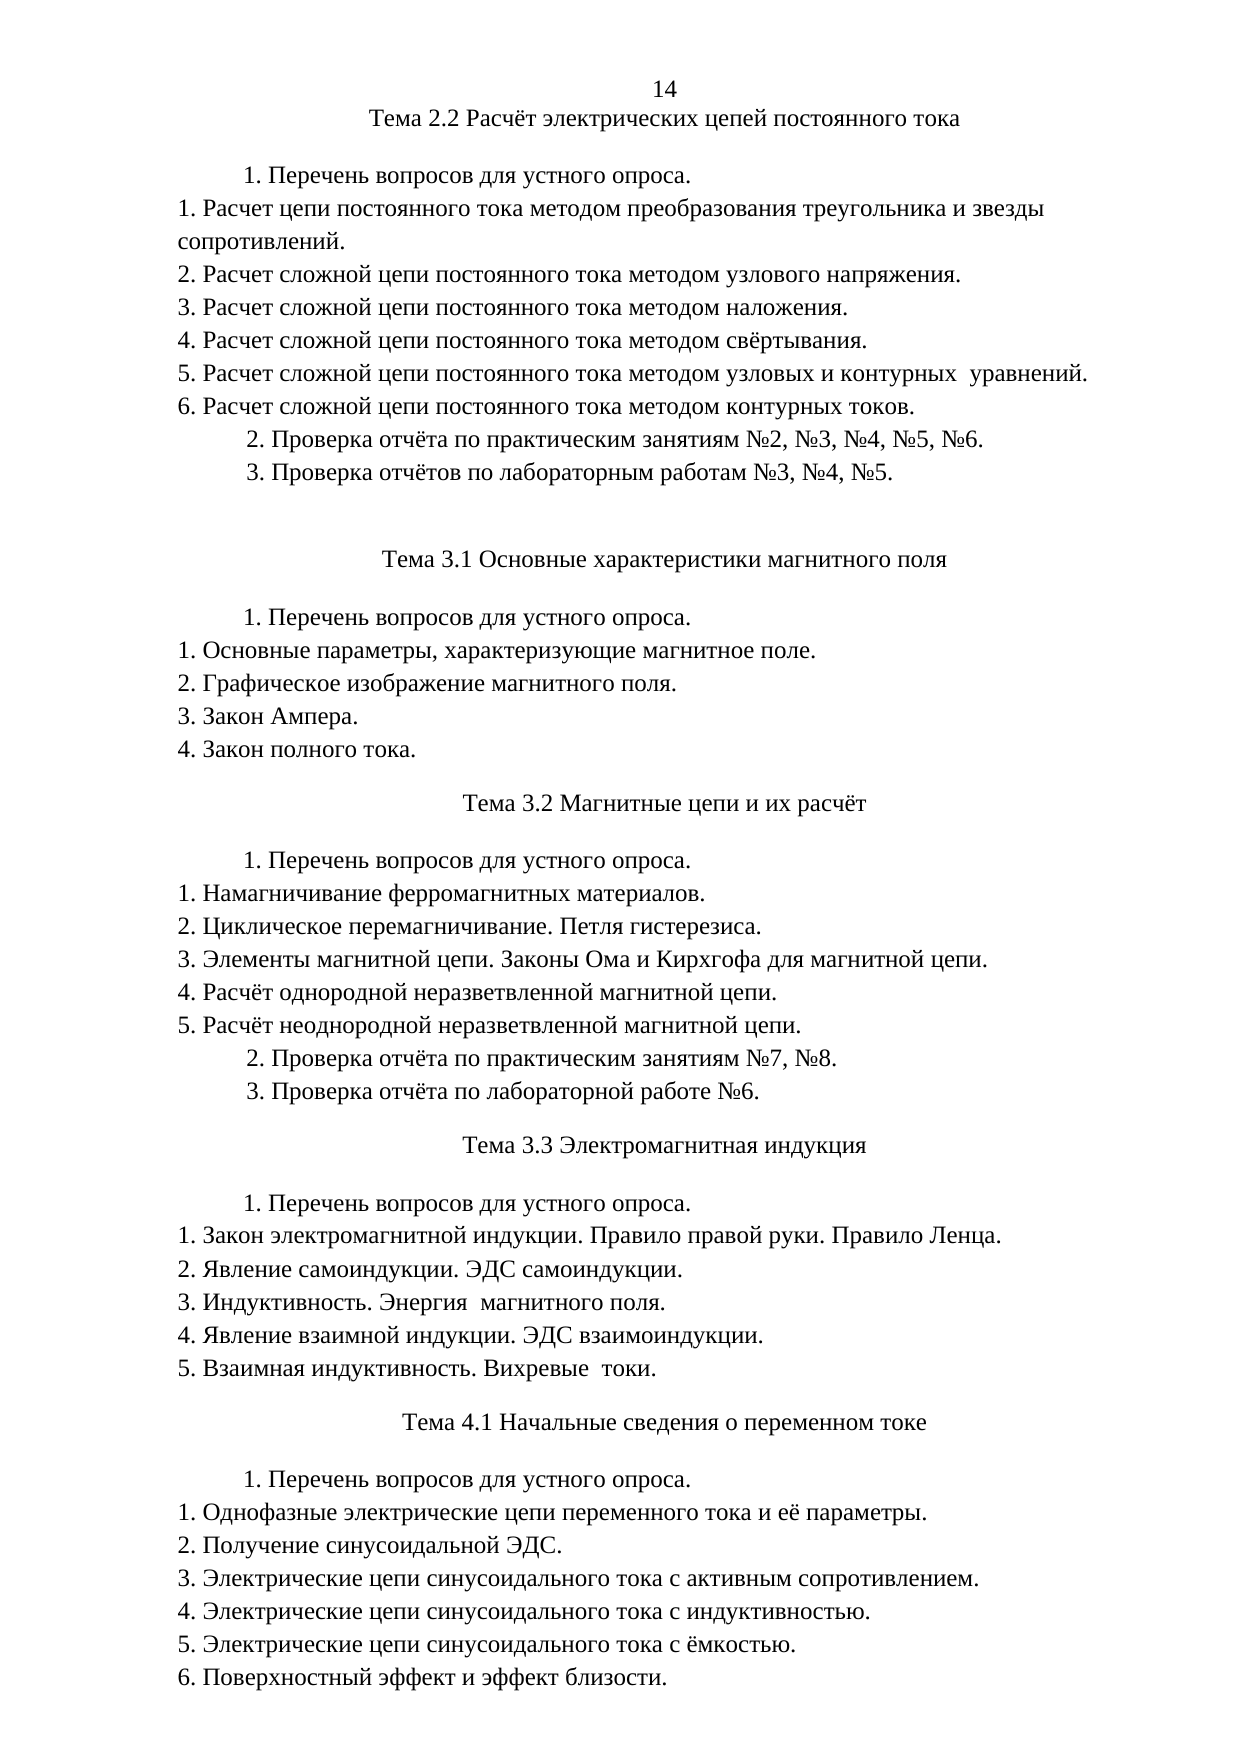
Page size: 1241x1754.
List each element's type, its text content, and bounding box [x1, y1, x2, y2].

list 2. Получение синусоидальной ЭДС. [177, 1530, 1152, 1559]
list 2. Проверка отчёта по практическим занятиям №7, №8. [177, 1043, 1152, 1072]
list 4. Расчет сложной цепи постоянного тока методом свёртывания. [177, 325, 1152, 354]
list 2. Проверка отчёта по практическим занятиям №2, №3, №4, №5, №6. [177, 424, 1152, 453]
text 1. Перечень вопросов для устного опроса. [177, 602, 1149, 630]
text Тема 3.1 Основные характеристики магнитного поля [177, 544, 1152, 573]
list 5. Взаимная индуктивность. Вихревые токи. [177, 1353, 1152, 1381]
list 2. Графическое изображение магнитного поля. [177, 668, 1152, 696]
list 2. Циклическое перемагничивание. Петля гистерезиса. [177, 911, 1152, 940]
list 1. Расчет цепи постоянного тока методом преобразования треугольника и звезды сопротивлений. [177, 193, 1152, 255]
text Тема 4.1 Начальные сведения о переменном токе [177, 1407, 1152, 1435]
list 3. Электрические цепи синусоидального тока с активным сопротивлением. [177, 1563, 1152, 1592]
list 4. Расчёт однородной неразветвленной магнитной цепи. [177, 977, 1152, 1006]
list 4. Закон полного тока. [177, 734, 1152, 762]
list 1. Закон электромагнитной индукции. Правило правой руки. Правило Ленца. [177, 1221, 1152, 1249]
list 1. Основные параметры, характеризующие магнитное поле. [177, 635, 1152, 663]
list 3. Индуктивность. Энергия магнитного поля. [177, 1287, 1152, 1315]
list 3. Проверка отчётов по лабораторным работам №3, №4, №5. [177, 457, 1152, 486]
text 1. Перечень вопросов для устного опроса. [177, 845, 1149, 874]
list 1. Намагничивание ферромагнитных материалов. [177, 878, 1152, 907]
list 5. Электрические цепи синусоидального тока с ёмкостью. [177, 1629, 1152, 1658]
text Тема 3.3 Электромагнитная индукция [177, 1130, 1152, 1159]
list 3. Элементы магнитной цепи. Законы Ома и Кирхгофа для магнитной цепи. [177, 944, 1152, 973]
list 6. Поверхностный эффект и эффект близости. [177, 1662, 1152, 1691]
list 2. Явление самоиндукции. ЭДС самоиндукции. [177, 1254, 1152, 1282]
list 5. Расчет сложной цепи постоянного тока методом узловых и контурных уравнений. [177, 358, 1152, 387]
list 3. Закон Ампера. [177, 701, 1152, 729]
list 6. Расчет сложной цепи постоянного тока методом контурных токов. [177, 391, 1152, 420]
text 1. Перечень вопросов для устного опроса. [177, 160, 1149, 189]
text Тема 2.2 Расчёт электрических цепей постоянного тока [177, 103, 1152, 131]
text Тема 3.2 Магнитные цепи и их расчёт [177, 788, 1152, 816]
text 1. Перечень вопросов для устного опроса. [177, 1464, 1149, 1493]
list 4. Явление взаимной индукции. ЭДС взаимоиндукции. [177, 1320, 1152, 1348]
list 4. Электрические цепи синусоидального тока с индуктивностью. [177, 1596, 1152, 1625]
list 1. Однофазные электрические цепи переменного тока и её параметры. [177, 1497, 1152, 1526]
list 3. Проверка отчёта по лабораторной работе №6. [177, 1076, 1152, 1105]
list 2. Расчет сложной цепи постоянного тока методом узлового напряжения. [177, 259, 1152, 288]
list 3. Расчет сложной цепи постоянного тока методом наложения. [177, 292, 1152, 321]
list 5. Расчёт неоднородной неразветвленной магнитной цепи. [177, 1010, 1152, 1039]
text 1. Перечень вопросов для устного опроса. [177, 1188, 1149, 1216]
